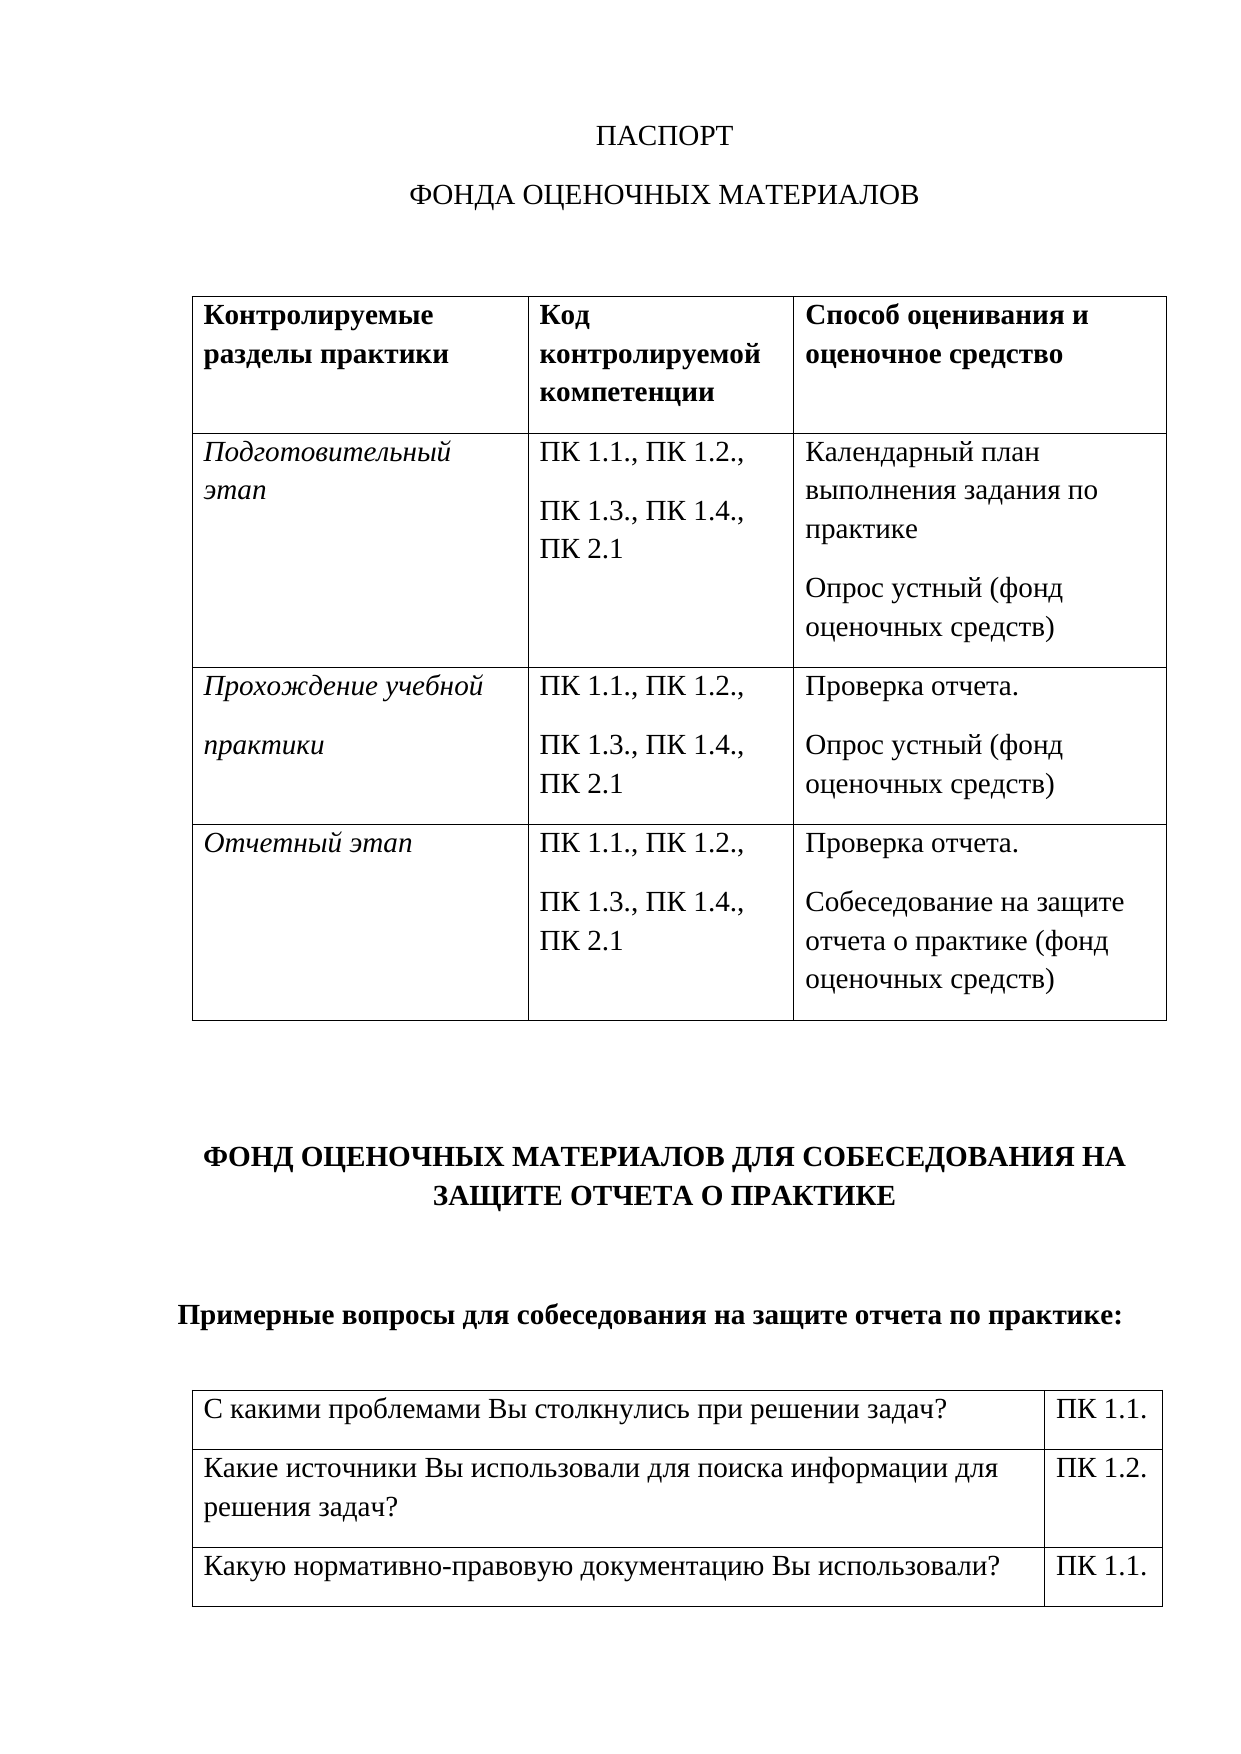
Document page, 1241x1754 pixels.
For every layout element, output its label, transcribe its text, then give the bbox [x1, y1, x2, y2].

text г. БарнаулПАСПОРТ [177, 118, 1152, 152]
table_cell ПК 1.1. [1045, 1548, 1162, 1606]
table_header С какими проблемами Вы столкнулись при решении задач? [193, 1391, 1044, 1449]
table_cell Прохождение учебной практики [193, 668, 528, 824]
table_cell Подготовительный этап [193, 434, 528, 667]
text ФОНДА ОЦЕНОЧНЫХ МАТЕРИАЛОВ [177, 177, 1152, 211]
table_cell ПК 1.1., ПК 1.2., ПК 1.3., ПК 1.4., ПК 2.1 [529, 434, 793, 667]
table_cell Какие источники Вы использовали для поиска информации для решения задач? [193, 1450, 1044, 1547]
table_header Код контролируемой компетенции [529, 297, 793, 433]
text ФОНД ОЦЕНОЧНЫХ МАТЕРИАЛОВ ДЛЯ СОБЕСЕДОВАНИЯ НА ЗАЩИТЕ ОТЧЕТА О ПРАКТИКЕ [177, 1139, 1152, 1212]
table_header Способ оценивания и оценочное средство [794, 297, 1166, 433]
table_cell Проверка отчета. Собеседование на защите отчета о практике (фонд оценочных средств) [794, 825, 1166, 1020]
table_cell Проверка отчета. Опрос устный (фонд оценочных средств) [794, 668, 1166, 824]
table_cell Календарный план выполнения задания по практике Опрос устный (фонд оценочных средств) [794, 434, 1166, 667]
text Примерные вопросы для собеседования на защите отчета по практике: [177, 1297, 1152, 1330]
table_cell ПК 1.1., ПК 1.2., ПК 1.3., ПК 1.4., ПК 2.1 [529, 668, 793, 824]
table_cell Какую нормативно-правовую документацию Вы использовали? [193, 1548, 1044, 1606]
table_cell Отчетный этап [193, 825, 528, 1020]
table_cell ПК 1.2. [1045, 1450, 1162, 1547]
table_cell ПК 1.1., ПК 1.2., ПК 1.3., ПК 1.4., ПК 2.1 [529, 825, 793, 1020]
table_header Контролируемые разделы практики [193, 297, 528, 433]
table_header ПК 1.1. [1045, 1391, 1162, 1449]
